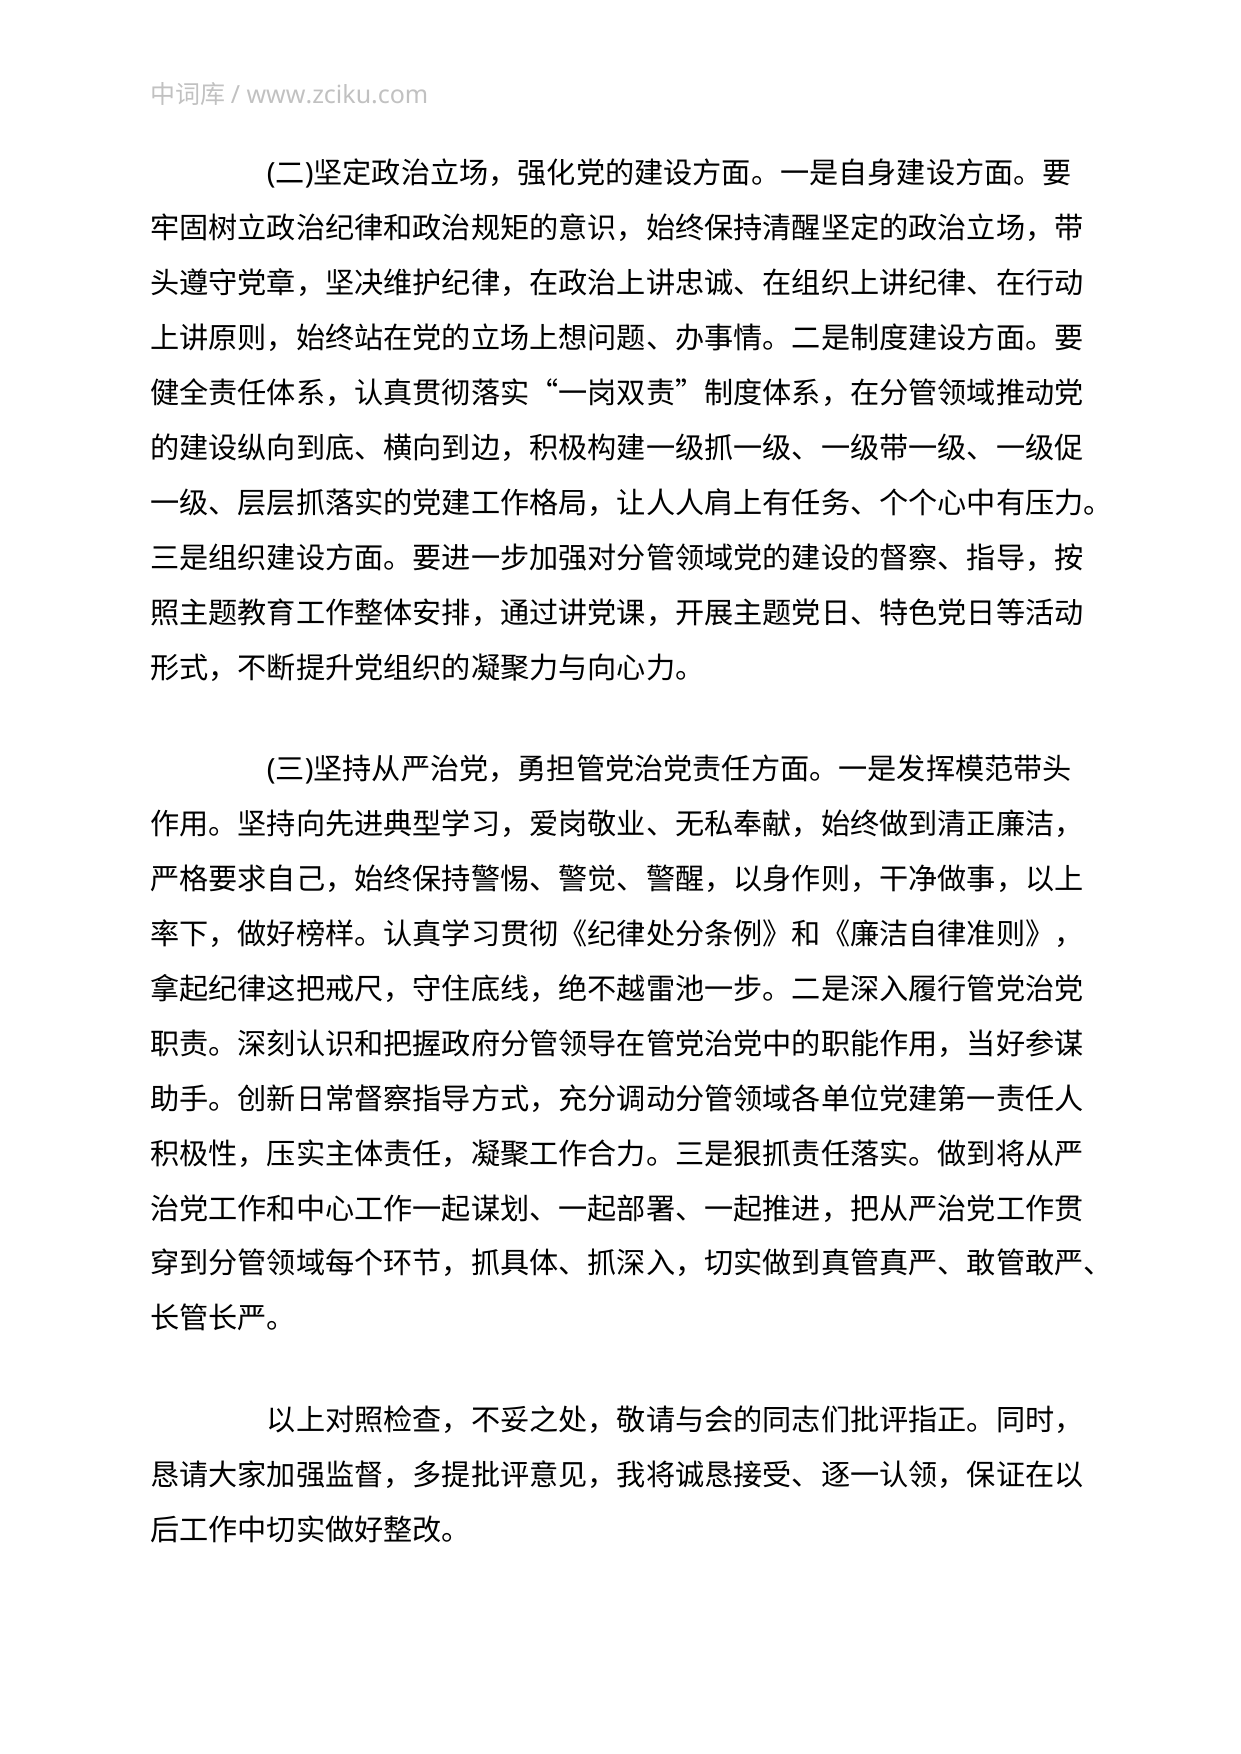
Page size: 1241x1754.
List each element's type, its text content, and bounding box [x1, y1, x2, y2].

text 以上对照检查，不妥之处，敬请与会的同志们批评指正。同时，恳请大家加强监督，多提批评意见，我将诚恳接受、逐一认领，保证在以后工作中切实做好整改。 [150, 1397, 1090, 1549]
text (三)坚持从严治党，勇担管党治党责任方面。一是发挥模范带头作用。坚持向先进典型学习，爱岗敬业、无私奉献，始终做到清正廉洁，严格要求自己，始终保持警惕、警觉、警醒，以身作则，干净做事，以上率下，做好榜样。认真学习贯彻《纪律处分条例》和《廉洁自律准则》，拿起纪律这把戒尺，守住底线，绝不越雷池一步。二是深入履行管党治党职责。深刻认识和把握政府分管领导在管党治党中的职能作用，当好参谋助手。创新日常督察指导方式，充分调动分管领域各单位党建第一责任人积极性，压实主体责任，凝聚工作合力。三是狠抓责任落实。做到将从严治党工作和中心工作一起谋划、一起部署、一起推进，把从严治党工作贯穿到分管领域每个环节，抓具体、抓深入，切实做到真管真严、敢管敢严、长管长严。 [150, 746, 1090, 1337]
text (二)坚定政治立场，强化党的建设方面。一是自身建设方面。要牢固树立政治纪律和政治规矩的意识，始终保持清醒坚定的政治立场，带头遵守党章，坚决维护纪律，在政治上讲忠诚、在组织上讲纪律、在行动上讲原则，始终站在党的立场上想问题、办事情。二是制度建设方面。要健全责任体系，认真贯彻落实“一岗双责”制度体系，在分管领域推动党的建设纵向到底、横向到边，积极构建一级抓一级、一级带一级、一级促一级、层层抓落实的党建工作格局，让人人肩上有任务、个个心中有压力。三是组织建设方面。要进一步加强对分管领域党的建设的督察、指导，按照主题教育工作整体安排，通过讲党课，开展主题党日、特色党日等活动形式，不断提升党组织的凝聚力与向心力。 [150, 150, 1090, 686]
